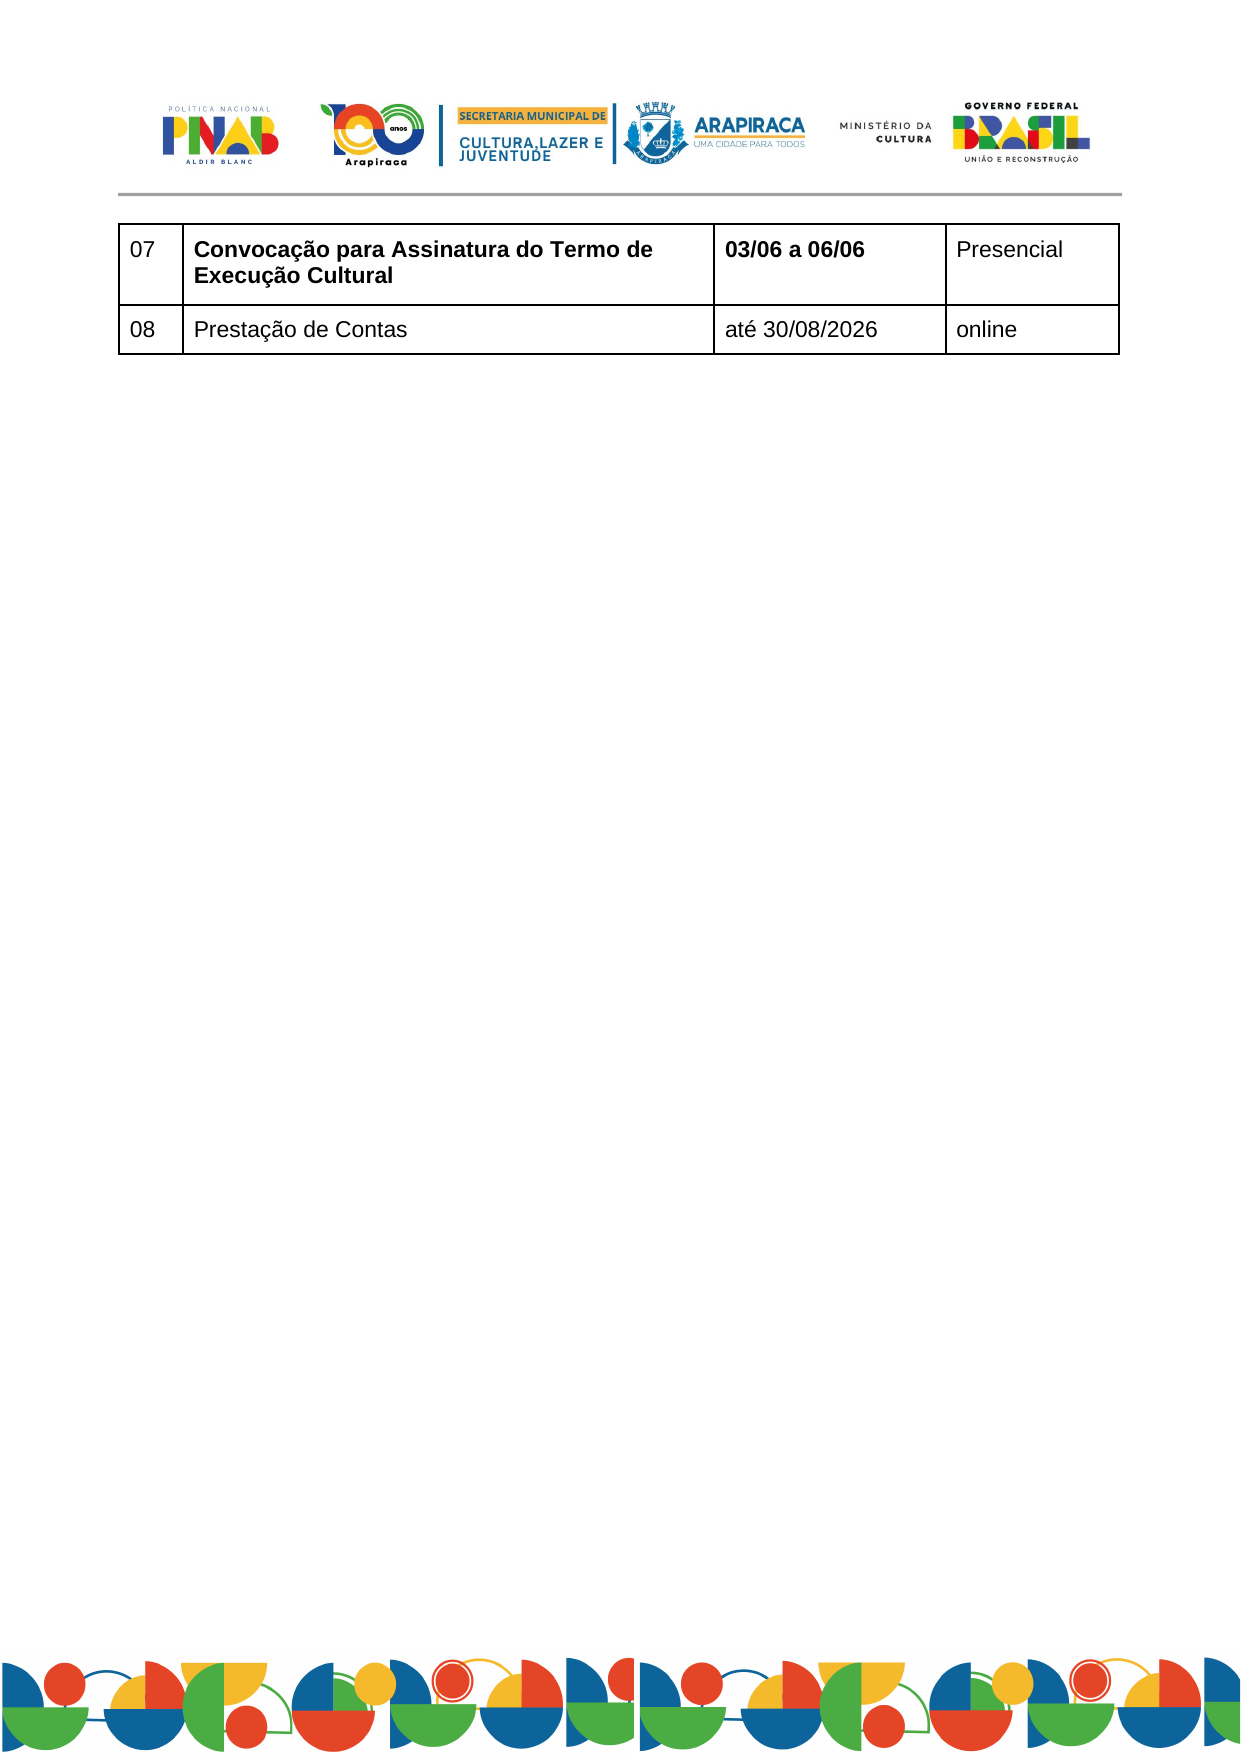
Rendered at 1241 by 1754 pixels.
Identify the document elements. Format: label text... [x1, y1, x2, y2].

table_cell Presencial [947, 225, 1118, 304]
table_cell Convocação para Assinatura do Termo de Execução Cultural [184, 225, 713, 304]
table_cell 08 [120, 306, 182, 353]
picture [639, 1654, 1241, 1754]
table_cell 07 [120, 225, 182, 304]
table_cell até 30/08/2026 [715, 306, 945, 353]
table_cell 03/06 a 06/06 [715, 225, 945, 304]
picture [118, 75, 1123, 189]
table_cell online [947, 306, 1118, 353]
picture [2, 1654, 634, 1754]
table_cell Prestação de Contas [184, 306, 713, 353]
